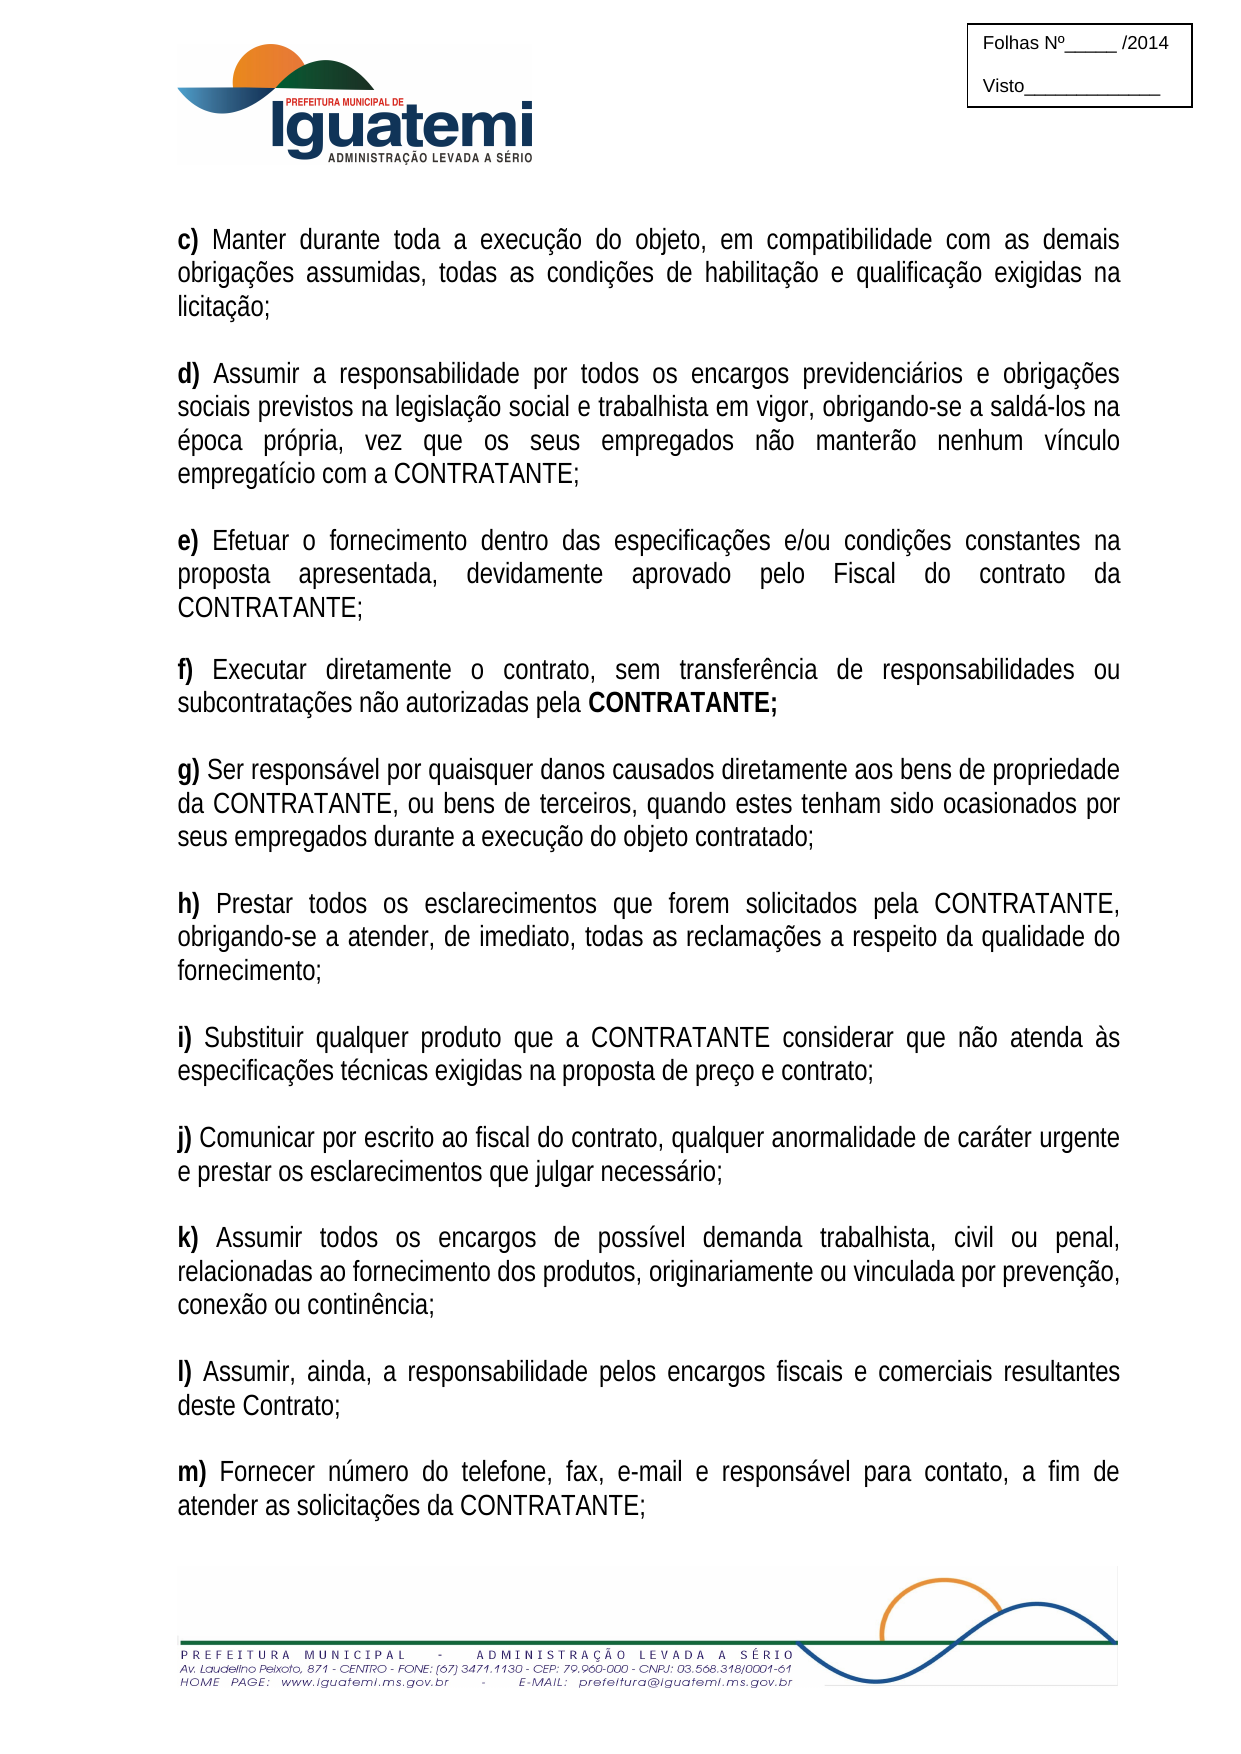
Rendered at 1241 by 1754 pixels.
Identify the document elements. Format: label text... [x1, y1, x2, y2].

text f) Executar diretamente o contrato, sem transferência de responsabilidades ou subcontratações não autorizadas pela CONTRATANTE; [177, 652, 1122, 719]
text l) Assumir, ainda, a responsabilidade pelos encargos fiscais e comerciais resultantes deste Contrato; [177, 1354, 1122, 1421]
text e) Efetuar o fornecimento dentro das especificações e/ou condições constantes na proposta apresentada, devidamente aprovado pelo Fiscal do contrato da CONTRATANTE; [177, 523, 1122, 623]
text c) Manter durante toda a execução do objeto, em compatibilidade com as demais obrigações assumidas, todas as condições de habilitação e qualificação exigidas na licitação; [177, 222, 1122, 322]
text k) Assumir todos os encargos de possível demanda trabalhista, civil ou penal, relacionadas ao fornecimento dos produtos, originariamente ou vinculada por prevenção, conexão ou continência; [177, 1221, 1122, 1321]
picture [177, 1566, 1118, 1688]
text h) Prestar todos os esclarecimentos que forem solicitados pela CONTRATANTE, obrigando-se a atender, de imediato, todas as reclamações a respeito da qualidade do fornecimento; [177, 886, 1122, 986]
text m) Fornecer número do telefone, fax, e-mail e responsável para contato, a fim de atender as solicitações da CONTRATANTE; [177, 1454, 1122, 1521]
picture [177, 44, 532, 165]
text j) Comunicar por escrito ao fiscal do contrato, qualquer anormalidade de caráter urgente e prestar os esclarecimentos que julgar necessário; [177, 1120, 1122, 1187]
text g) Ser responsável por quaisquer danos causados diretamente aos bens de propriedade da CONTRATANTE, ou bens de terceiros, quando estes tenham sido ocasionados por seus empregados durante a execução do objeto contratado; [177, 752, 1122, 853]
text d) Assumir a responsabilidade por todos os encargos previdenciários e obrigações sociais previstos na legislação social e trabalhista em vigor, obrigando-se a saldá-los na época própria, vez que os seus empregados não manterão nenhum vínculo empregatício com a CONTRATANTE; [177, 356, 1122, 489]
text i) Substituir qualquer produto que a CONTRATANTE considerar que não atenda às especificações técnicas exigidas na proposta de preço e contrato; [177, 1020, 1122, 1087]
